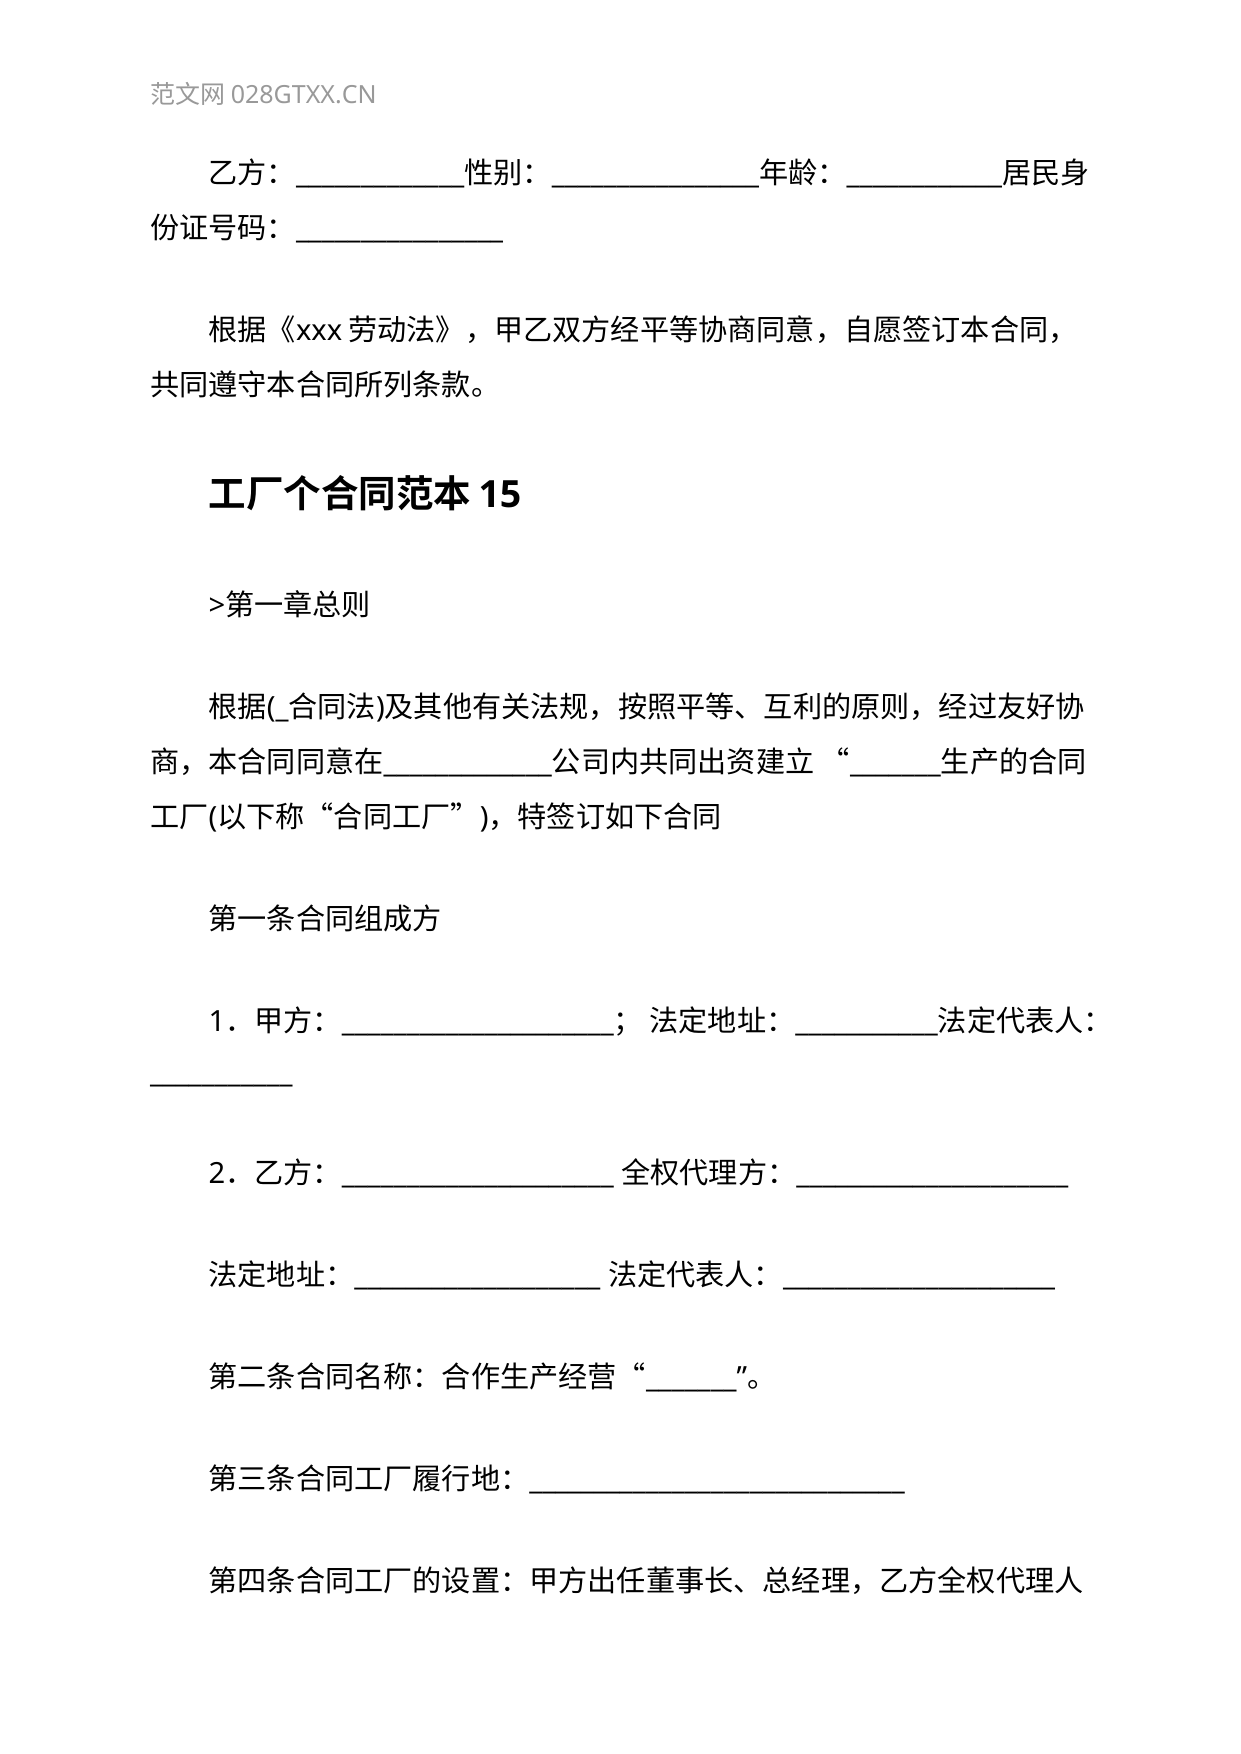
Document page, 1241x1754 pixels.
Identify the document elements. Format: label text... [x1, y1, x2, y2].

text 乙方：_____________性别：________________年龄：____________居民身份证号码：________________ [150, 150, 1090, 247]
text 第一条合同组成方 [150, 895, 1090, 938]
text 第二条合同名称：合作生产经营“_______”。 [150, 1354, 1090, 1396]
text 1．甲方：_____________________； 法定地址：___________法定代表人：___________ [150, 997, 1090, 1091]
text 法定地址：___________________ 法定代表人：_____________________ [150, 1252, 1090, 1294]
text 根据(_合同法)及其他有关法规，按照平等、互利的原则，经过友好协商，本合同同意在_____________公司内共同出资建立 “_______生产的合同工厂(以下称“合同工厂”)，特签订如下合同 [150, 683, 1090, 836]
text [150, 1558, 1090, 1600]
text 2．乙方：_____________________ 全权代理方：_____________________ [150, 1150, 1090, 1192]
text 第三条合同工厂履行地：_____________________________ [150, 1456, 1090, 1498]
text 工厂个合同范本15 [150, 464, 1090, 518]
text >第一章总则 [150, 581, 1090, 624]
text 根据《xxx劳动法》，甲乙双方经平等协商同意，自愿签订本合同，共同遵守本合同所列条款。 [150, 307, 1090, 404]
